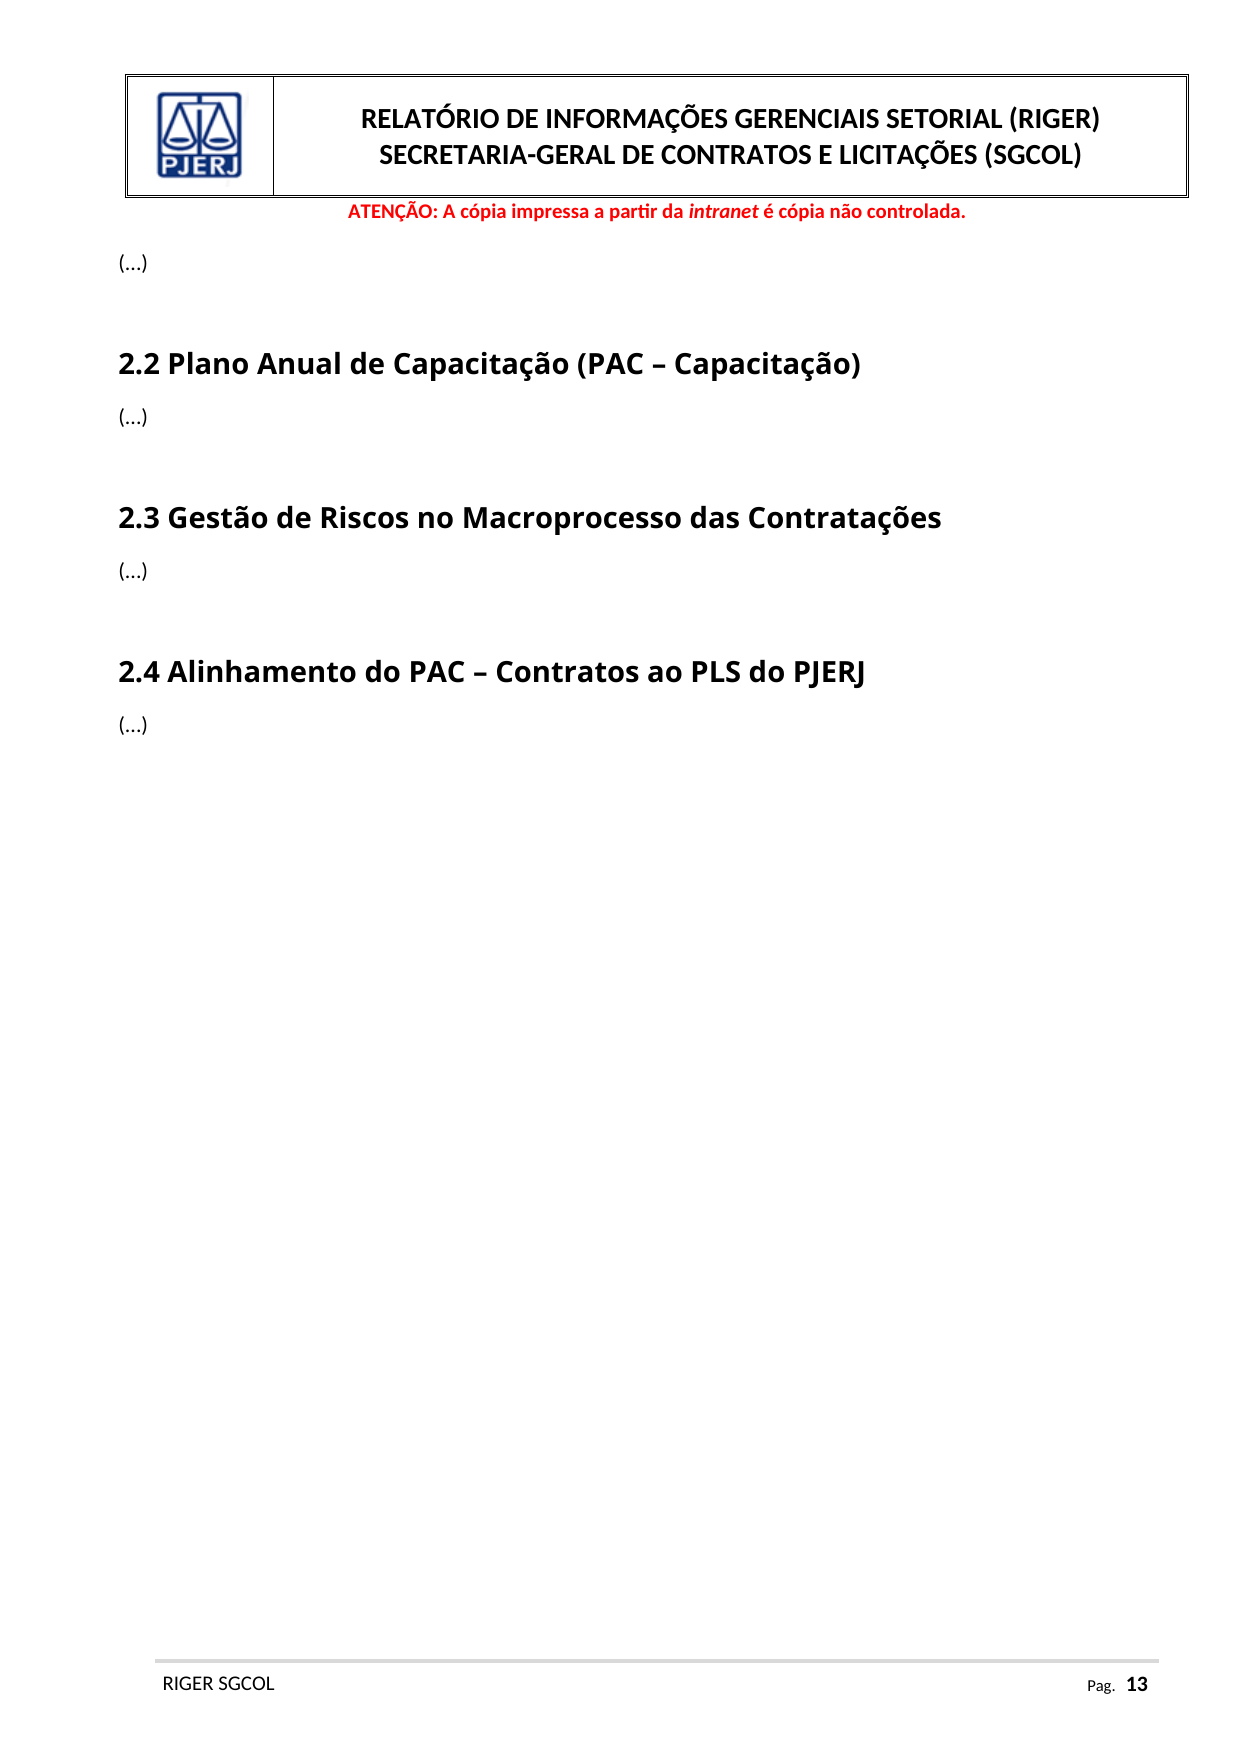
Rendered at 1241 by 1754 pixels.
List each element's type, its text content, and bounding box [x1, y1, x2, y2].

text (...) [118, 557, 1196, 584]
text (...) [118, 403, 1196, 430]
text (...) [118, 711, 1196, 738]
subtitle 2.3 Gestão de Riscos no Macroprocesso das Contratações [118, 498, 1196, 537]
subtitle 2.2 Plano Anual de Capacitação (PAC – Capacitação) [118, 343, 1196, 383]
subtitle 2.4 Alinhamento do PAC – Contratos ao PLS do PJERJ [118, 652, 1196, 691]
picture [151, 85, 249, 187]
text (...) [118, 249, 1196, 276]
